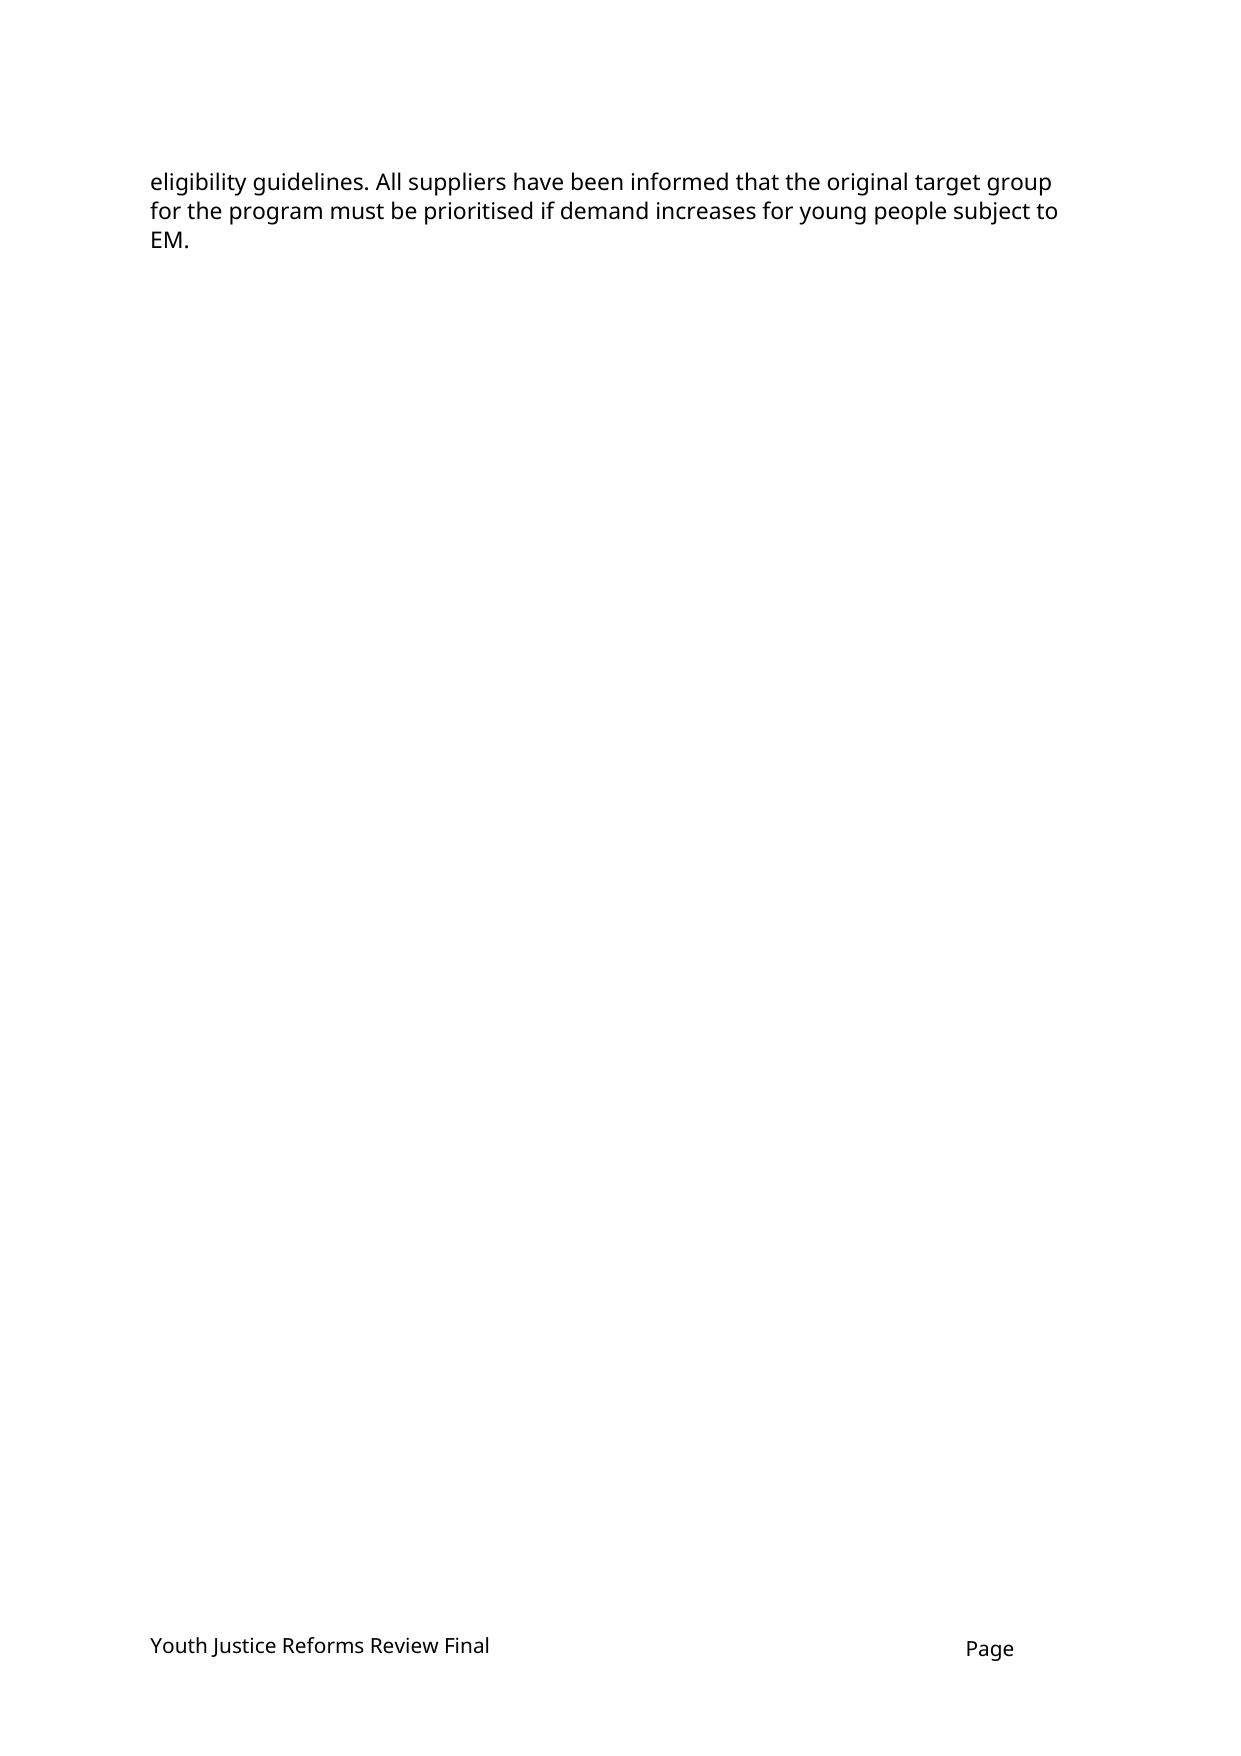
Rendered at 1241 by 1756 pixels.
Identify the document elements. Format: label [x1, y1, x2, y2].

text [150, 167, 1086, 256]
